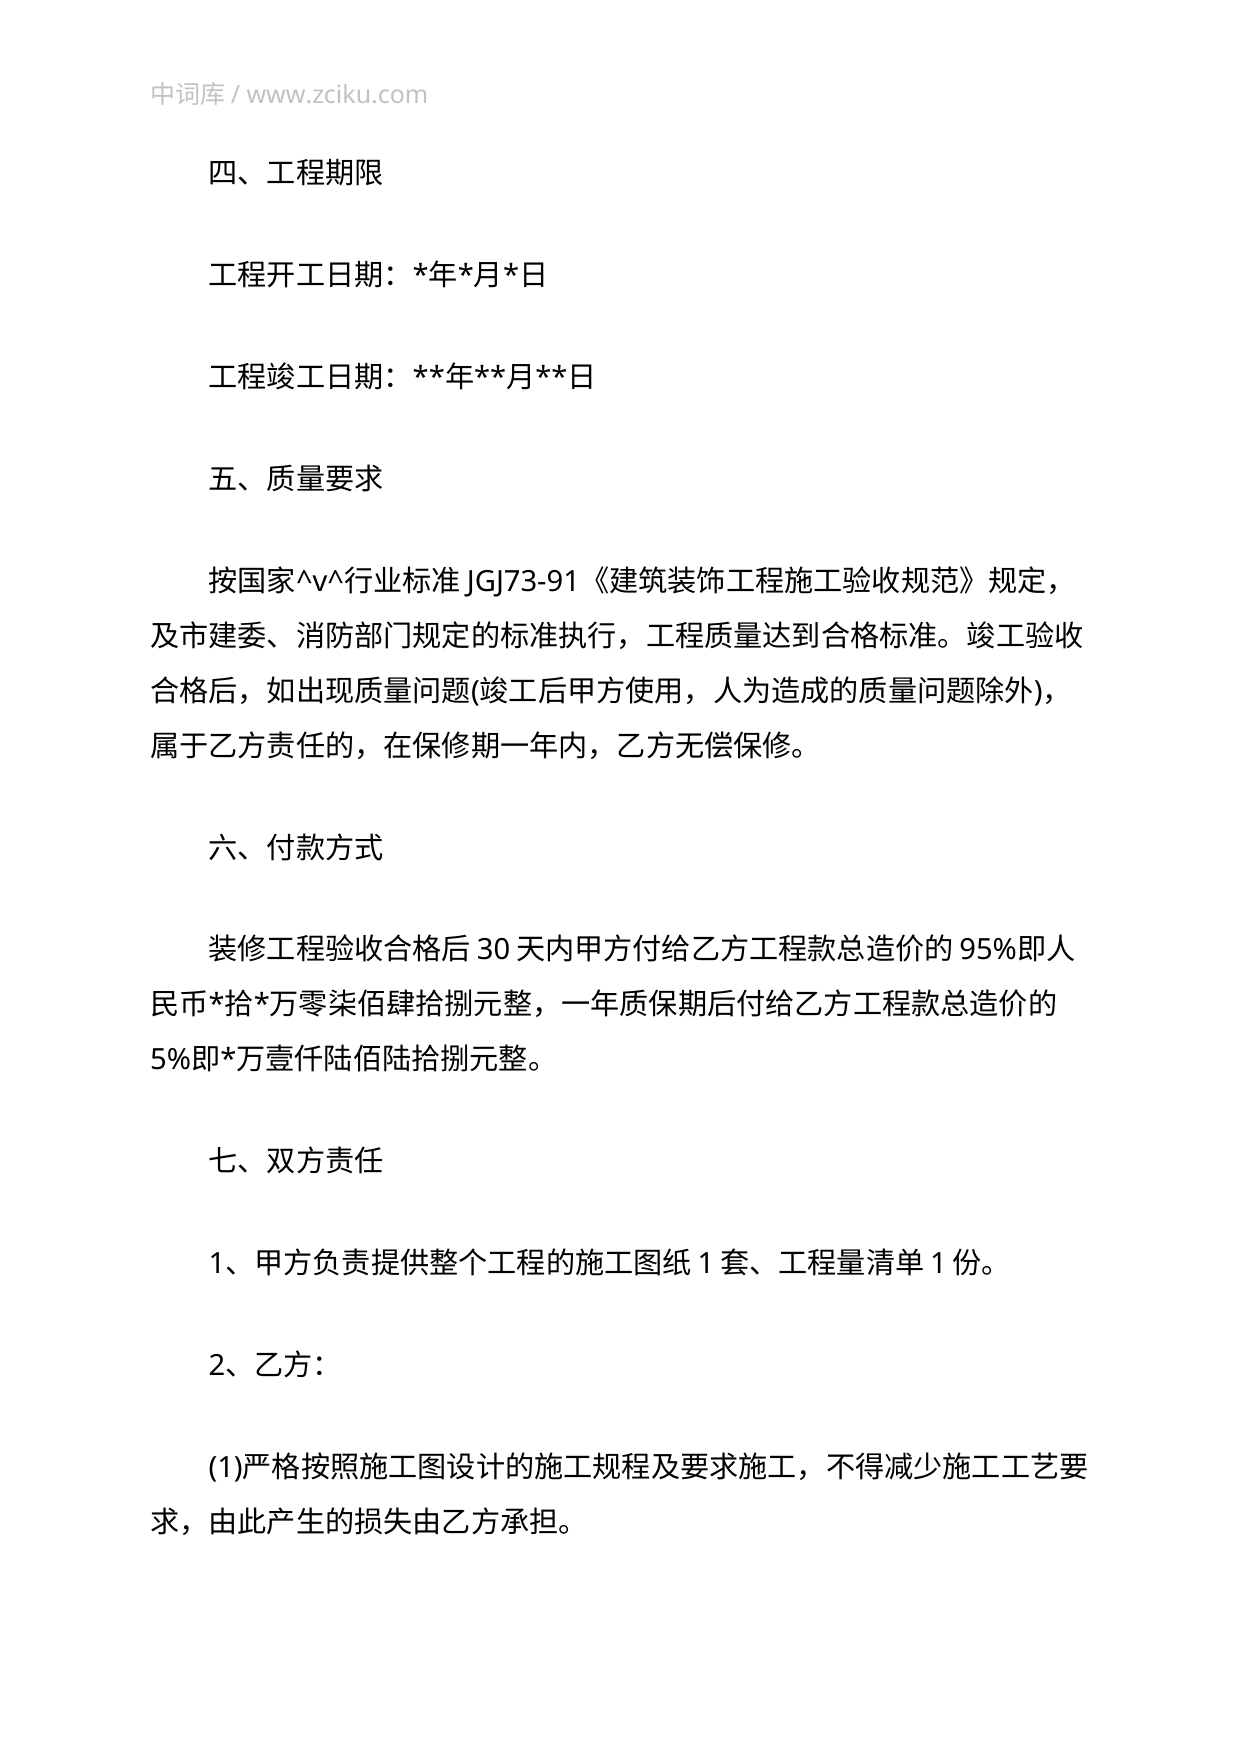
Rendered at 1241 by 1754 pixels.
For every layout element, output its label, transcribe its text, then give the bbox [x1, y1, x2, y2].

text 2、乙方： [150, 1342, 1090, 1384]
text 六、付款方式 [150, 824, 1090, 866]
text 工程开工日期：*年*月*日 [150, 252, 1090, 294]
text (1)严格按照施工图设计的施工规程及要求施工，不得减少施工工艺要求，由此产生的损失由乙方承担。 [150, 1444, 1090, 1541]
text 工程竣工日期：**年**月**日 [150, 354, 1090, 396]
text 1、甲方负责提供整个工程的施工图纸1套、工程量清单1份。 [150, 1240, 1090, 1282]
text 装修工程验收合格后30天内甲方付给乙方工程款总造价的95%即人民币*拾*万零柒佰肆拾捌元整，一年质保期后付给乙方工程款总造价的5%即*万壹仟陆佰陆拾捌元整。 [150, 926, 1090, 1078]
text 按国家^v^行业标准JGJ73-91《建筑装饰工程施工验收规范》规定，及市建委、消防部门规定的标准执行，工程质量达到合格标准。竣工验收合格后，如出现质量问题(竣工后甲方使用，人为造成的质量问题除外)，属于乙方责任的，在保修期一年内，乙方无偿保修。 [150, 557, 1090, 765]
text 七、双方责任 [150, 1138, 1090, 1180]
text 四、工程期限 [150, 150, 1090, 192]
text 五、质量要求 [150, 456, 1090, 498]
